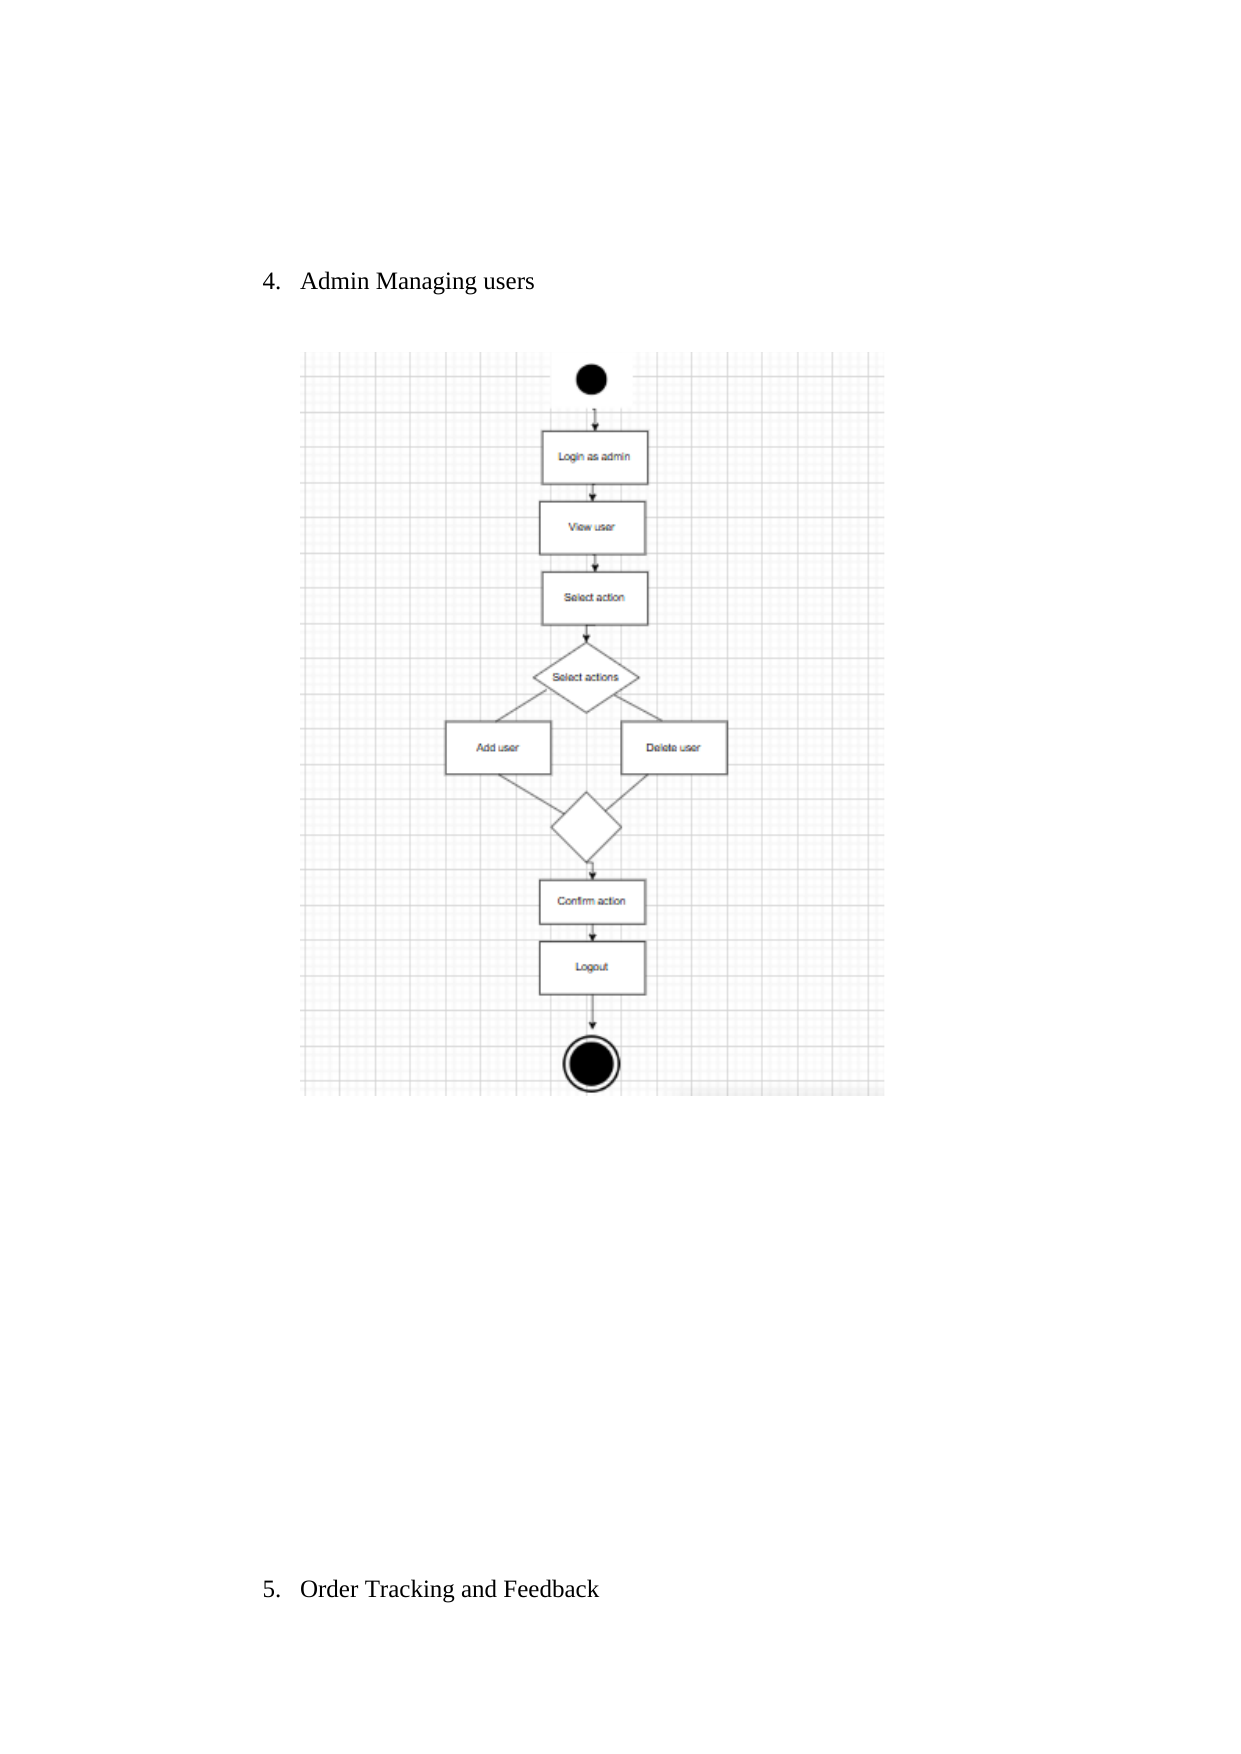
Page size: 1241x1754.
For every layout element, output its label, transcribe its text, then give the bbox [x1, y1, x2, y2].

list Order Tracking and Feedback [262, 1574, 1090, 1603]
list Admin Managing users [262, 266, 1090, 294]
picture [300, 352, 885, 1096]
